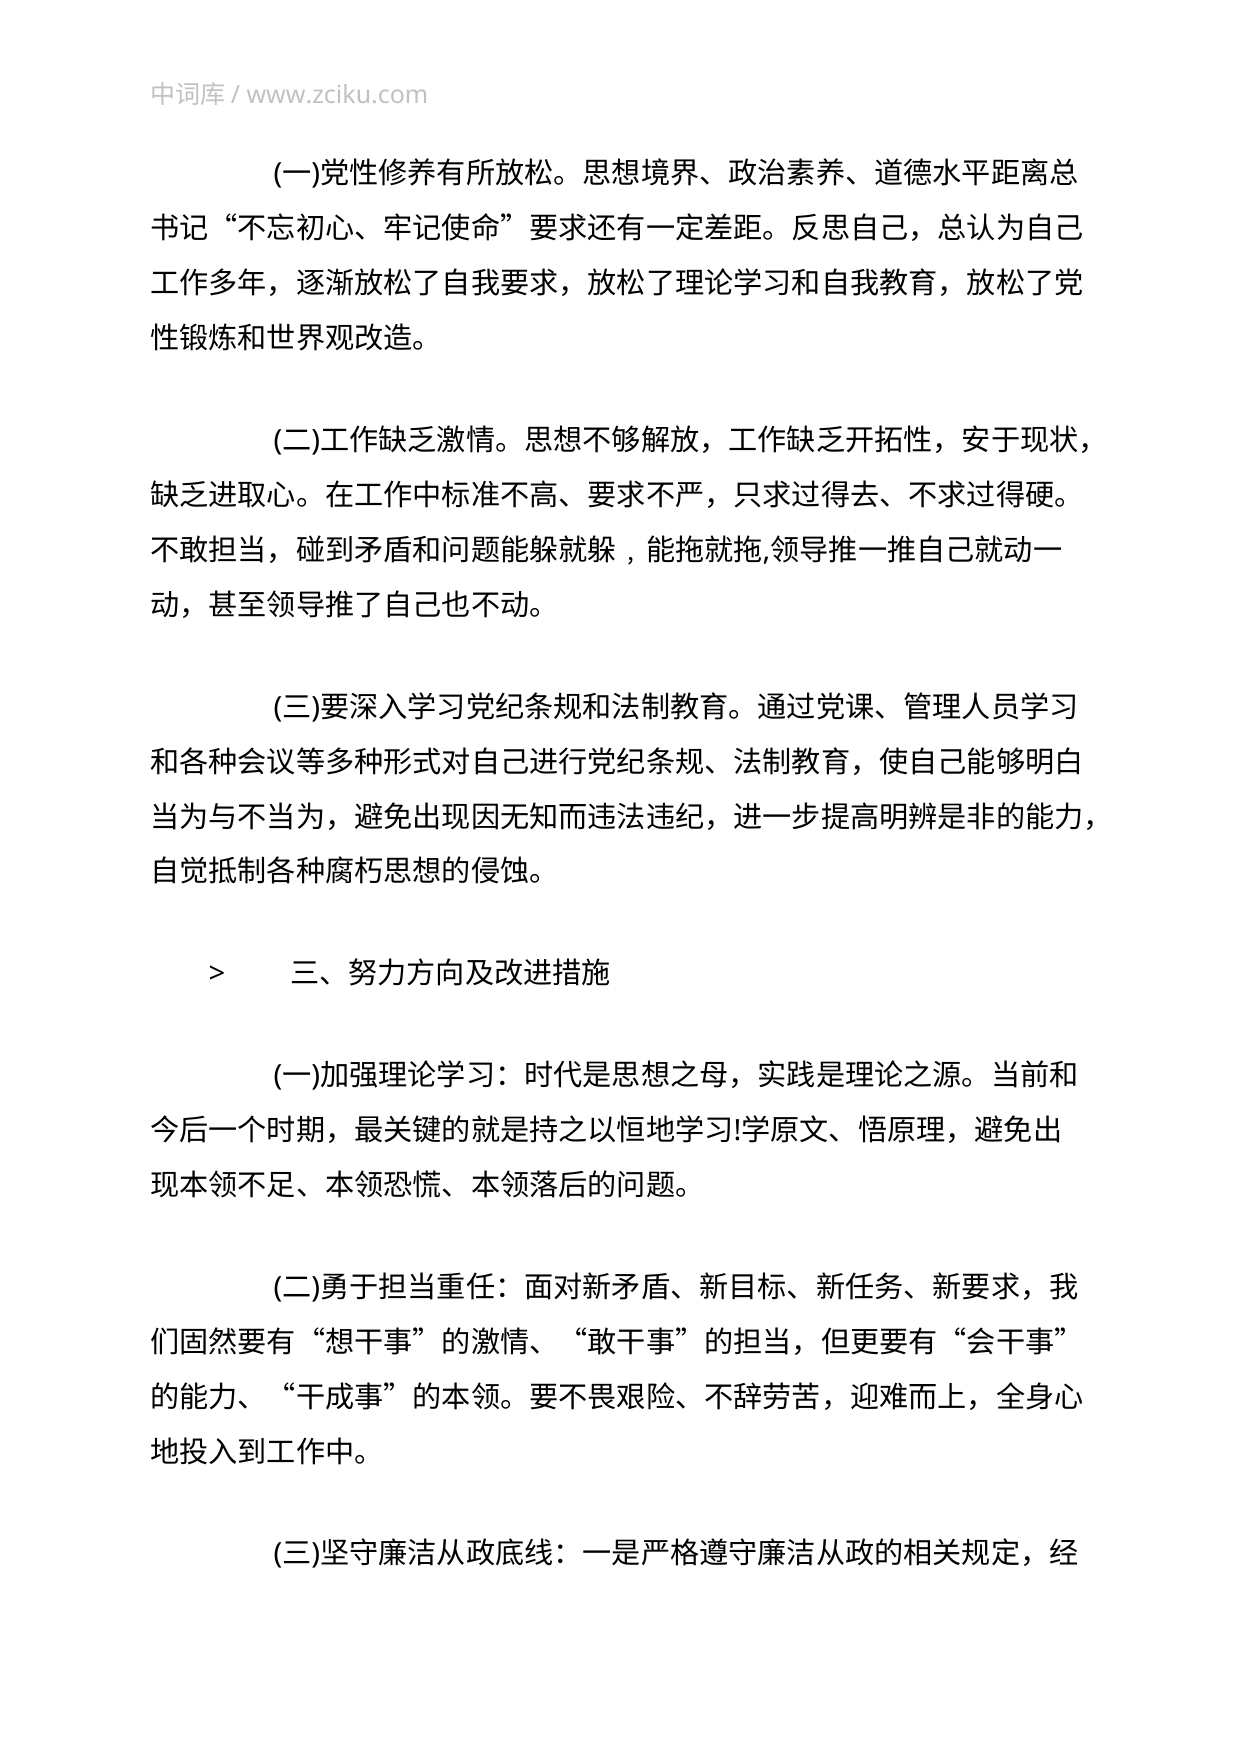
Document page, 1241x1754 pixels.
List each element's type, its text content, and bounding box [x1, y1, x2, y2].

text (一)党性修养有所放松。思想境界、政治素养、道德水平距离总书记“不忘初心、牢记使命”要求还有一定差距。反思自己，总认为自己工作多年，逐渐放松了自我要求，放松了理论学习和自我教育，放松了党性锻炼和世界观改造。 [150, 150, 1090, 357]
text (二)勇于担当重任：面对新矛盾、新目标、新任务、新要求，我们固然要有“想干事”的激情、“敢干事”的担当，但更要有“会干事”的能力、“干成事”的本领。要不畏艰险、不辞劳苦，迎难而上，全身心地投入到工作中。 [150, 1263, 1090, 1471]
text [150, 1530, 1090, 1572]
text (二)工作缺乏激情。思想不够解放，工作缺乏开拓性，安于现状，缺乏进取心。在工作中标准不高、要求不严，只求过得去、不求过得硬。不敢担当，碰到矛盾和问题能躲就躲﹐能拖就拖,领导推一推自己就动一动，甚至领导推了自己也不动。 [150, 417, 1090, 624]
text (一)加强理论学习：时代是思想之母，实践是理论之源。当前和今后一个时期，最关键的就是持之以恒地学习!学原文、悟原理，避免出现本领不足、本领恐慌、本领落后的问题。 [150, 1052, 1090, 1204]
text > 三、努力方向及改进措施 [150, 950, 1090, 992]
text (三)要深入学习党纪条规和法制教育。通过党课、管理人员学习和各种会议等多种形式对自己进行党纪条规、法制教育，使自己能够明白当为与不当为，避免出现因无知而违法违纪，进一步提高明辨是非的能力，自觉抵制各种腐朽思想的侵蚀。 [150, 683, 1090, 890]
